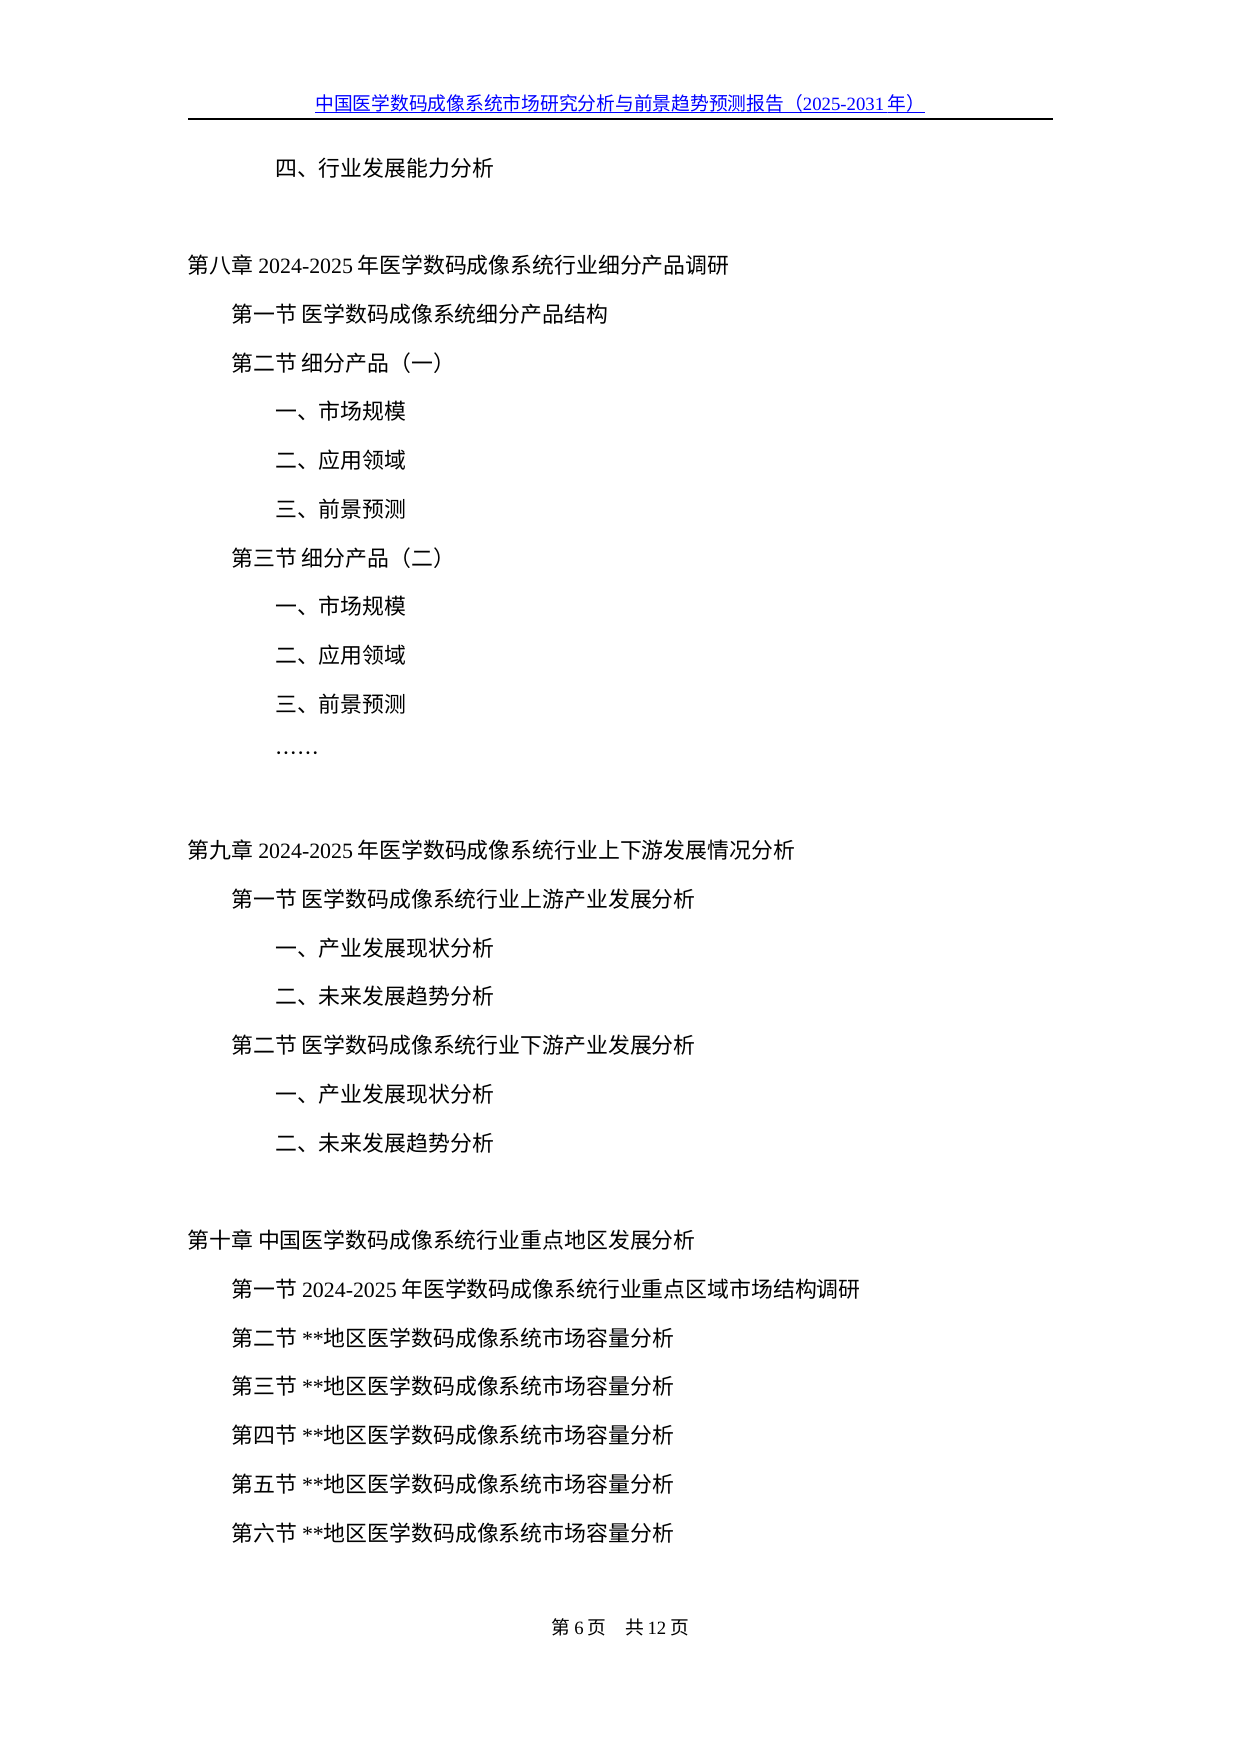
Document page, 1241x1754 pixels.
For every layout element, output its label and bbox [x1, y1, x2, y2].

text [187, 150, 1053, 1548]
